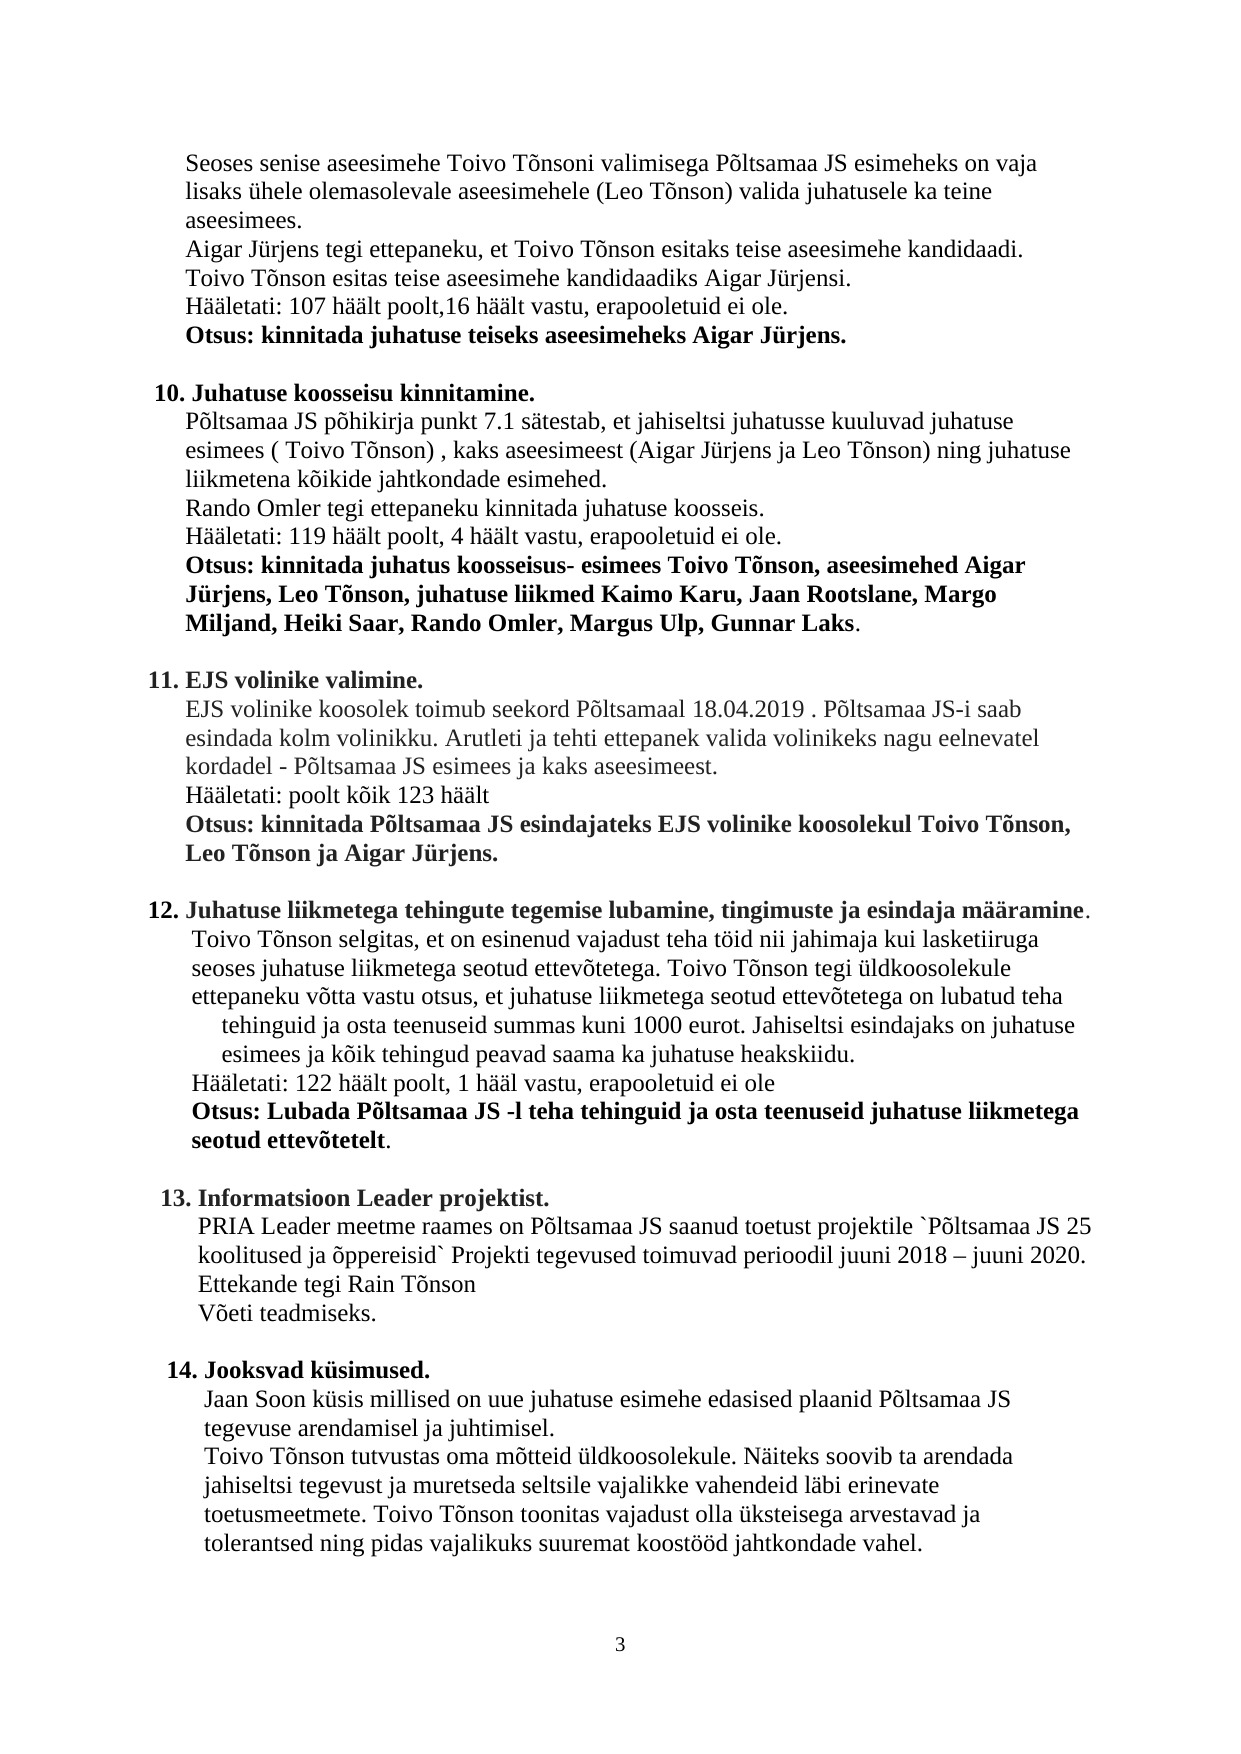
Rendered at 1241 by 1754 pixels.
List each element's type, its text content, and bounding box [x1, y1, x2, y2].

text 14. Jooksvad küsimused. [148, 1355, 1093, 1384]
text tehinguid ja osta teenuseid summas kuni 1000 eurot. Jahiseltsi esindajaks on juhatuse esimees ja kõik tehingud peavad saama ka juhatuse heakskiidu. [221, 1010, 1093, 1068]
text Toivo Tõnson esitas teise aseesimehe kandidaadiks Aigar Jürjensi. [148, 263, 1093, 291]
text jahiseltsi tegevust ja muretseda seltsile vajalikke vahendeid läbi erinevate [148, 1470, 1093, 1499]
text kordadel - Põltsamaa JS esimees ja kaks aseesimeest. [148, 751, 1093, 780]
text tolerantsed ning pidas vajalikuks suuremat koostööd jahtkondade vahel. [148, 1528, 1093, 1556]
text koolitused ja õppereisid` Projekti tegevused toimuvad perioodil juuni 2018 – juuni 2020. [148, 1240, 1093, 1269]
text Toivo Tõnson tutvustas oma mõtteid üldkoosolekule. Näiteks soovib ta arendada [148, 1441, 1093, 1470]
text Otsus: kinnitada juhatus koosseisus- esimees Toivo Tõnson, aseesimehed Aigar [148, 550, 1093, 579]
text seotud ettevõtetelt. [148, 1125, 1093, 1154]
text esindada kolm volinikku. Arutleti ja tehti ettepanek valida volinikeks nagu eelnevatel [148, 723, 1093, 751]
text Võeti teadmiseks. [148, 1298, 1093, 1326]
text 13. Informatsioon Leader projektist. [148, 1183, 1093, 1211]
text seoses juhatuse liikmetega seotud ettevõtetega. Toivo Tõnson tegi üldkoosolekule [148, 953, 1093, 981]
text PRIA Leader meetme raames on Põltsamaa JS saanud toetust projektile `Põltsamaa JS 25 [148, 1211, 1093, 1240]
text liikmetena kõikide jahtkondade esimehed. [148, 464, 1093, 493]
text EJS volinike koosolek toimub seekord Põltsamaal 18.04.2019 . Põltsamaa JS-i saab [148, 694, 1093, 723]
text Otsus: kinnitada Põltsamaa JS esindajateks EJS volinike koosolekul Toivo Tõnson, [148, 809, 1093, 838]
text esimees ( Toivo Tõnson) , kaks aseesimeest (Aigar Jürjens ja Leo Tõnson) ning juhatuse [148, 435, 1093, 464]
text Otsus: kinnitada juhatuse teiseks aseesimeheks Aigar Jürjens. [148, 320, 1093, 349]
text Jürjens, Leo Tõnson, juhatuse liikmed Kaimo Karu, Jaan Rootslane, Margo [148, 579, 1093, 608]
text Otsus: Lubada Põltsamaa JS -l teha tehinguid ja osta teenuseid juhatuse liikmetega [148, 1096, 1093, 1125]
text Hääletati: 119 häält poolt, 4 häält vastu, erapooletuid ei ole. [148, 521, 1093, 550]
text 12. Juhatuse liikmetega tehingute tegemise lubamine, tingimuste ja esindaja määramine. [148, 895, 1093, 924]
text Ettekande tegi Rain Tõnson [148, 1269, 1093, 1298]
text Aigar Jürjens tegi ettepaneku, et Toivo Tõnson esitaks teise aseesimehe kandidaadi. [148, 234, 1093, 263]
text Põltsamaa JS põhikirja punkt 7.1 sätestab, et jahiseltsi juhatusse kuuluvad juhatuse [148, 406, 1093, 435]
text Hääletati: poolt kõik 123 häält [148, 780, 1093, 809]
text Toivo Tõnson selgitas, et on esinenud vajadust teha töid nii jahimaja kui lasketiiruga [148, 924, 1093, 953]
text aseesimees. [148, 205, 1093, 234]
text lisaks ühele olemasolevale aseesimehele (Leo Tõnson) valida juhatusele ka teine [148, 176, 1093, 205]
text tegevuse arendamisel ja juhtimisel. [148, 1413, 1093, 1441]
text Miljand, Heiki Saar, Rando Omler, Margus Ulp, Gunnar Laks. [148, 608, 1093, 636]
text Seoses senise aseesimehe Toivo Tõnsoni valimisega Põltsamaa JS esimeheks on vaja [148, 148, 1093, 176]
text Hääletati: 107 häält poolt,16 häält vastu, erapooletuid ei ole. [148, 291, 1093, 320]
text Leo Tõnson ja Aigar Jürjens. [148, 838, 1093, 866]
text 10. Juhatuse koosseisu kinnitamine. [148, 378, 1093, 406]
text Hääletati: 122 häält poolt, 1 hääl vastu, erapooletuid ei ole [148, 1068, 1093, 1096]
text 11. EJS volinike valimine. [148, 665, 1093, 694]
text ettepaneku võtta vastu otsus, et juhatuse liikmetega seotud ettevõtetega on lubatud teha [148, 981, 1093, 1010]
text toetusmeetmete. Toivo Tõnson toonitas vajadust olla üksteisega arvestavad ja [148, 1499, 1093, 1528]
text Rando Omler tegi ettepaneku kinnitada juhatuse koosseis. [148, 493, 1093, 521]
text Jaan Soon küsis millised on uue juhatuse esimehe edasised plaanid Põltsamaa JS [148, 1384, 1093, 1413]
